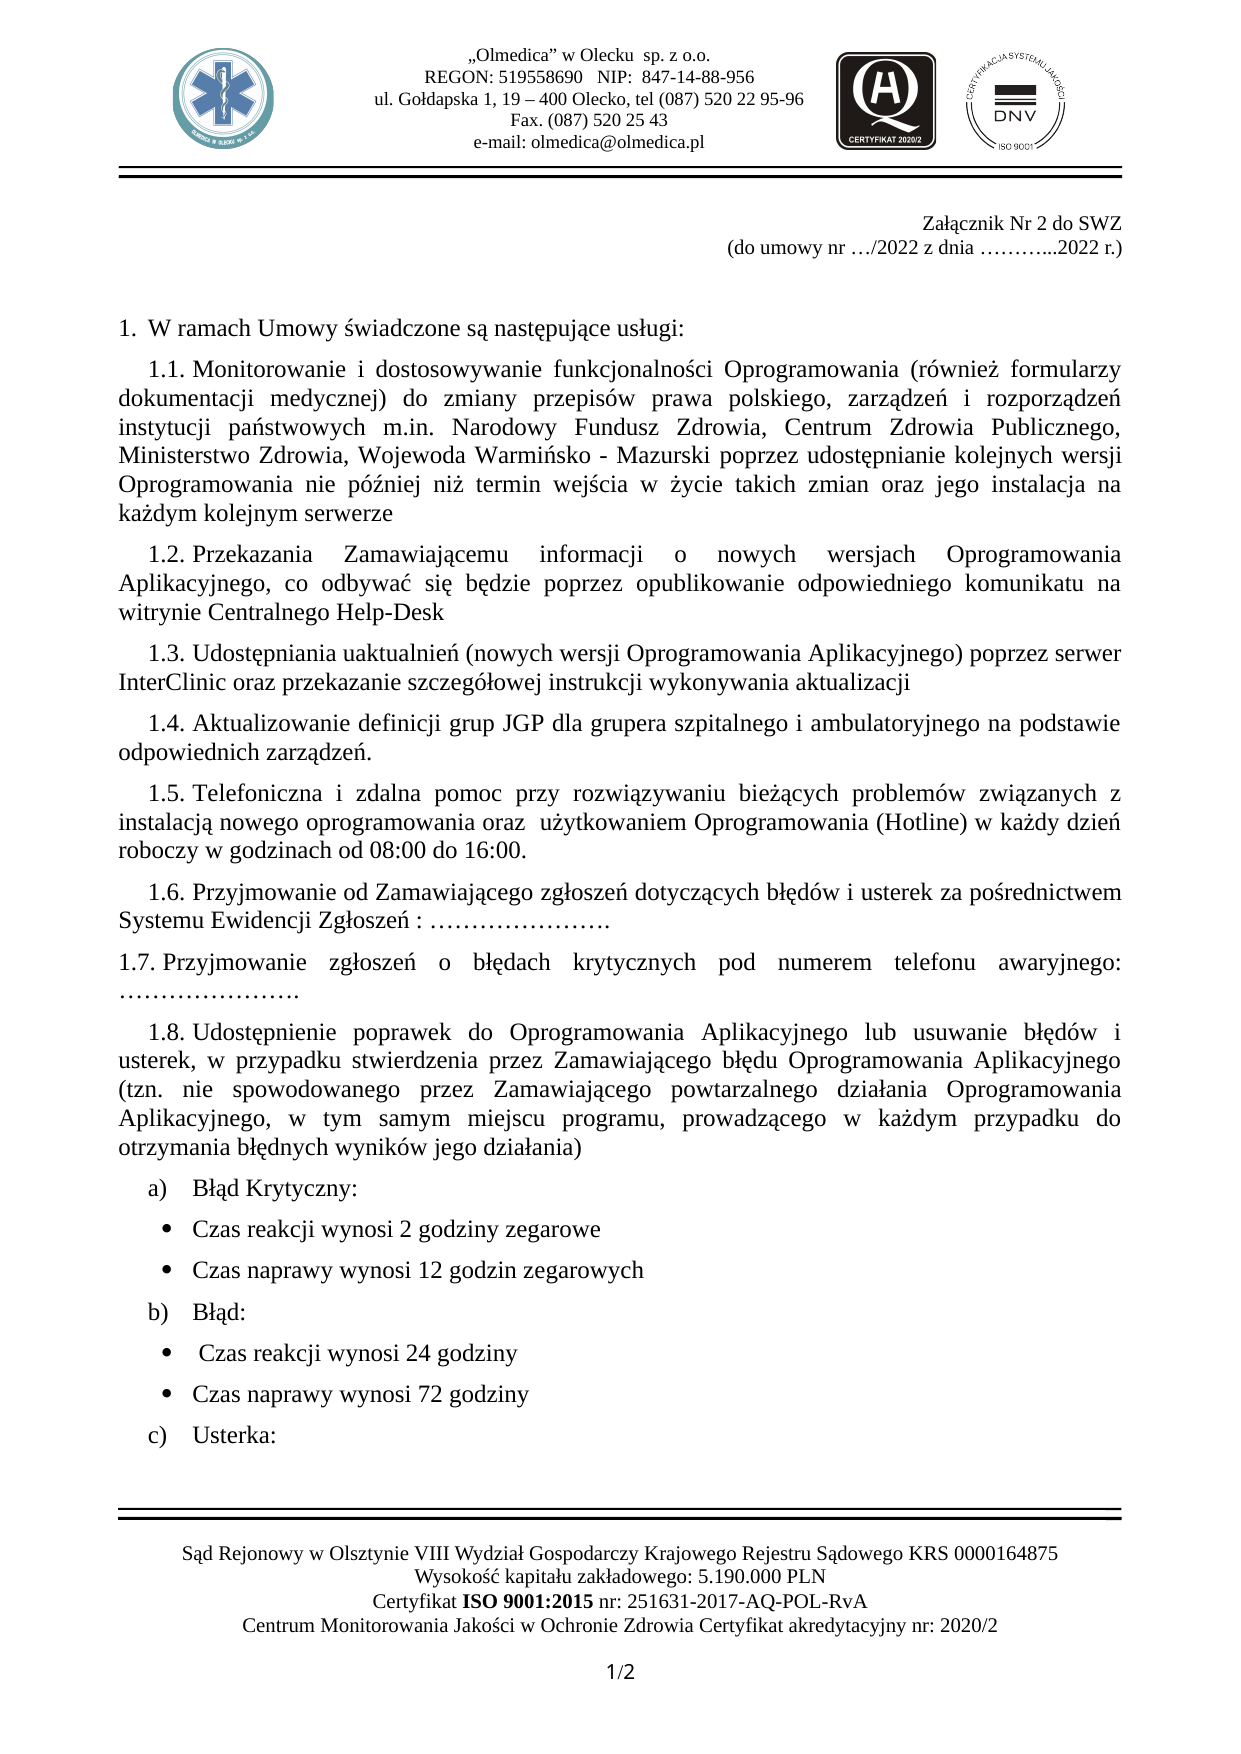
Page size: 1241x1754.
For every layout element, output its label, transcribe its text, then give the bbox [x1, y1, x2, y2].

list Błąd: [118, 1297, 1122, 1325]
list Błąd Krytyczny: [118, 1173, 1122, 1202]
list Udostępnienie poprawek do Oprogramowania Aplikacyjnego lub usuwanie błędów i usterek, w przypadku stwierdzenia przez Zamawiającego błędu Oprogramowania Aplikacyjnego (tzn. nie spowodowanego przez Zamawiającego powtarzalnego działania Oprogramowania Aplikacyjnego, w tym samym miejscu programu, prowadzącego w każdym przypadku do otrzymania błędnych wyników jego działania) [118, 1017, 1122, 1160]
text (do umowy nr …/2022 z dnia ………...2022 r.) [193, 235, 1122, 259]
picture [836, 52, 937, 150]
list Czas naprawy wynosi 12 godzin zegarowych [162, 1255, 1122, 1284]
text Załącznik Nr 2 do SWZ [193, 211, 1122, 235]
picture [958, 44, 1073, 186]
list Udostępniania uaktualnień (nowych wersji Oprogramowania Aplikacyjnego) poprzez serwer InterClinic oraz przekazanie szczegółowej instrukcji wykonywania aktualizacji [118, 638, 1122, 695]
list Przyjmowanie zgłoszeń o błędach krytycznych pod numerem telefonu awaryjnego: …………………. [118, 947, 1122, 1004]
list W ramach Umowy świadczone są następujące usługi: [118, 313, 1122, 342]
list Przyjmowanie od Zamawiającego zgłoszeń dotyczących błędów i usterek za pośrednictwem Systemu Ewidencji Zgłoszeń : …………………. [118, 877, 1122, 934]
list Czas reakcji wynosi 2 godziny zegarowe [162, 1214, 1122, 1243]
list Przekazania Zamawiającemu informacji o nowych wersjach Oprogramowania Aplikacyjnego, co odbywać się będzie poprzez opublikowanie odpowiedniego komunikatu na witrynie Centralnego Help-Desk [118, 539, 1122, 625]
list Aktualizowanie definicji grup JGP dla grupera szpitalnego i ambulatoryjnego na podstawie odpowiednich zarządzeń. [118, 708, 1122, 765]
picture [172, 48, 274, 149]
list Telefoniczna i zdalna pomoc przy rozwiązywaniu bieżących problemów związanych z instalacją nowego oprogramowania oraz użytkowaniem Oprogramowania (Hotline) w każdy dzień roboczy w godzinach od 08:00 do 16:00. [118, 778, 1122, 864]
list Czas naprawy wynosi 72 godziny [118, 1379, 1122, 1408]
list Czas reakcji wynosi 24 godziny [118, 1338, 1122, 1367]
list Monitorowanie i dostosowywanie funkcjonalności Oprogramowania (również formularzy dokumentacji medycznej) do zmiany przepisów prawa polskiego, zarządzeń i rozporządzeń instytucji państwowych m.in. Narodowy Fundusz Zdrowia, Centrum Zdrowia Publicznego, Ministerstwo Zdrowia, Wojewoda Warmińsko - Mazurski poprzez udostępnianie kolejnych wersji Oprogramowania nie później niż termin wejścia w życie takich zmian oraz jego instalacja na każdym kolejnym serwerze [118, 354, 1122, 527]
list Usterka: [118, 1420, 1122, 1449]
